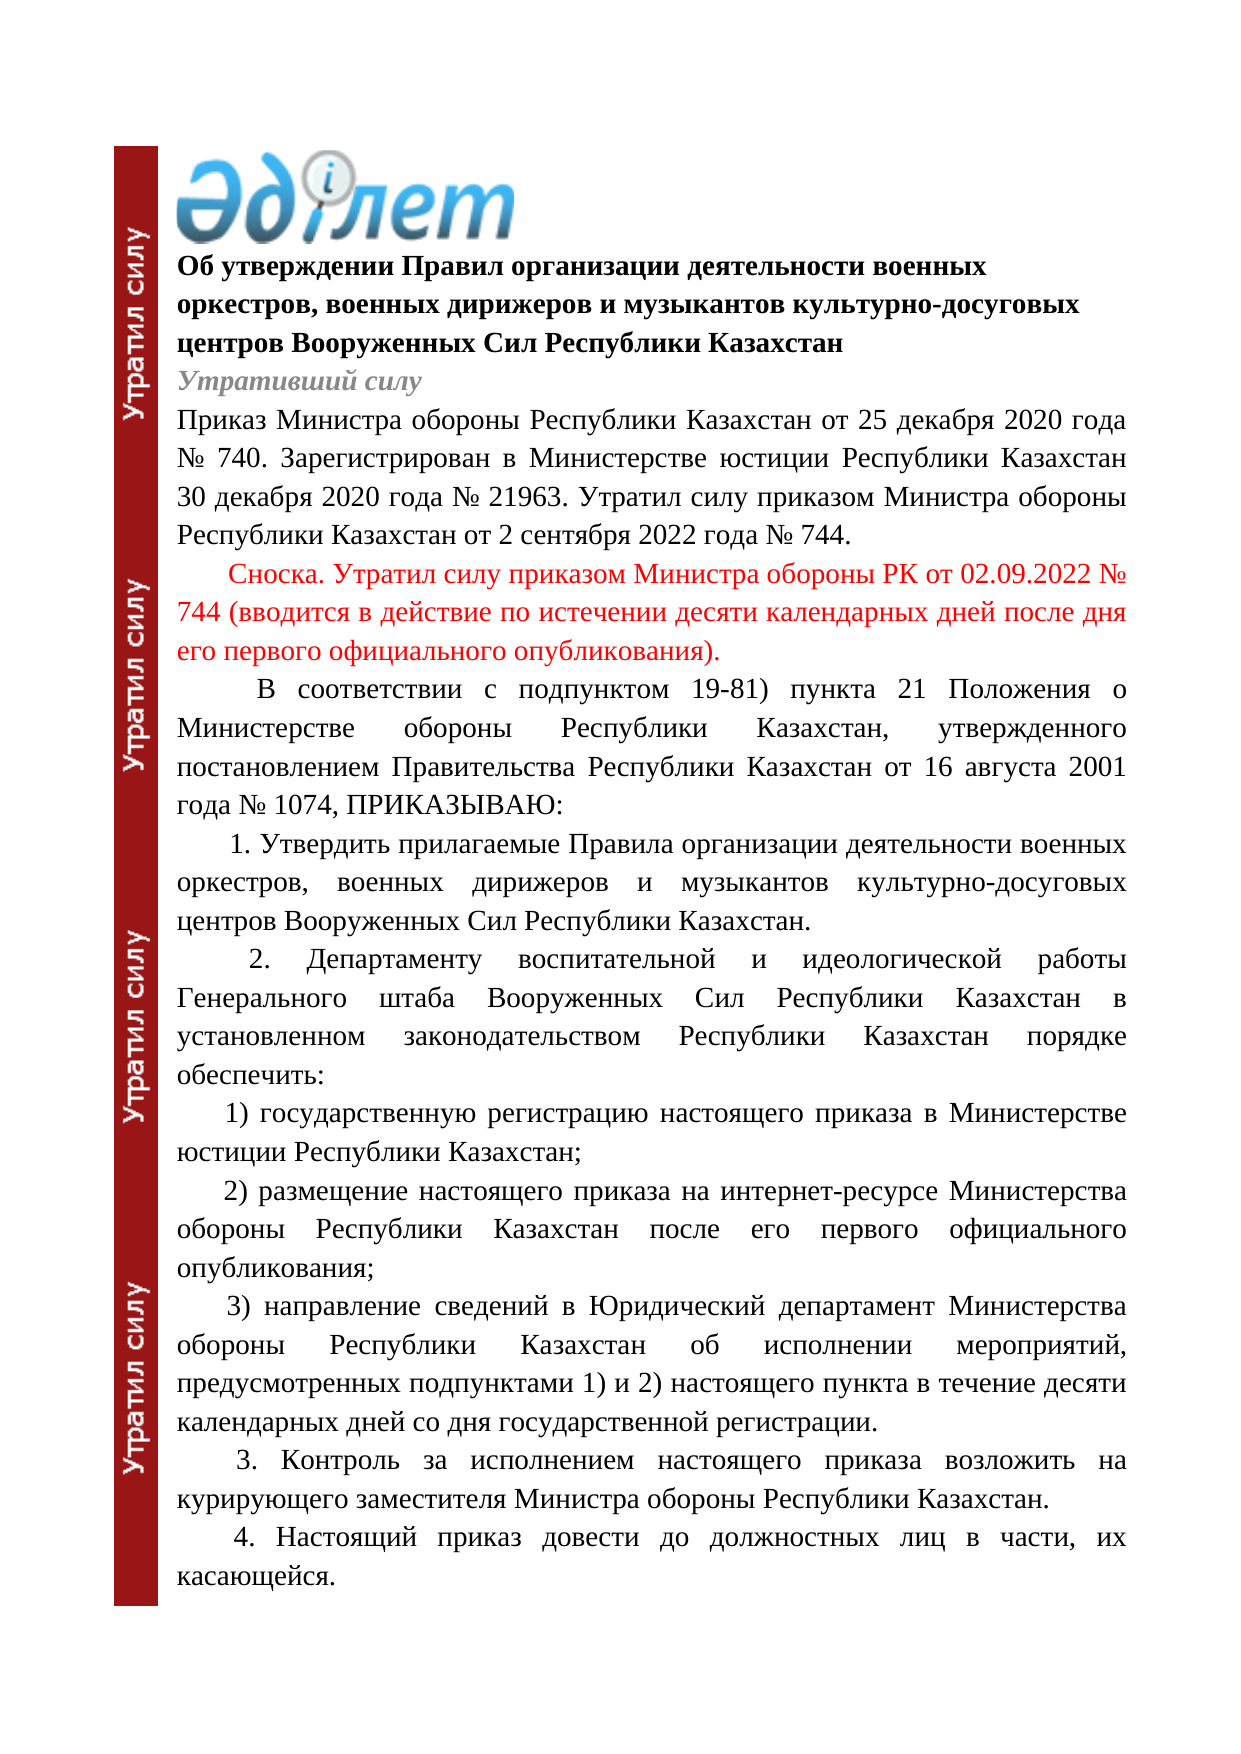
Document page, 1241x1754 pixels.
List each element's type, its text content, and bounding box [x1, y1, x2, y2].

picture [114, 1168, 158, 1173]
text 2) размещение настоящего приказа на интернет-ресурсе Министерства обороны Республики Казахстан после его первого официального опубликования; [112, 1173, 1128, 1283]
picture [114, 397, 158, 402]
text Сноска. Утратил силу приказом Министра обороны РК от 02.09.2022 № 744 (вводится в действие по истечении десяти календарных дней после дня его первого официального опубликования). [112, 556, 1128, 667]
picture [114, 936, 158, 941]
picture [114, 358, 158, 363]
picture [114, 551, 158, 556]
text 3) направление сведений в Юридический департамент Министерства обороны Республики Казахстан об исполнении мероприятий, предусмотренных подпунктами 1) и 2) настоящего пункта в течение десяти календарных дней со дня государственной регистрации. [112, 1288, 1128, 1437]
text В соответствии с подпунктом 19-81) пункта 21 Положения о Министерстве обороны Республики Казахстан, утвержденного постановлением Правительства Республики Казахстан от 16 августа 2001 года № 1074, ПРИКАЗЫВАЮ: [112, 672, 1128, 821]
picture [114, 1091, 158, 1096]
picture [114, 146, 158, 248]
text 3. Контроль за исполнением настоящего приказа возложить на курирующего заместителя Министра обороны Республики Казахстан. [112, 1442, 1128, 1514]
picture [176, 150, 515, 244]
picture [114, 1592, 158, 1606]
text 4. Настоящий приказ довести до должностных лиц в части, их касающейся. [112, 1519, 1128, 1592]
text 1. Утвердить прилагаемые Правила организации деятельности военных оркестров, военных дирижеров и музыкантов культурно-досуговых центров Вооруженных Сил Республики Казахстан. [112, 826, 1128, 936]
text Об утверждении Правил организации деятельности военных оркестров, военных дирижеров и музыкантов культурно-досуговых центров Вооруженных Сил Республики Казахстан [112, 248, 1128, 358]
text 2. Департаменту воспитательной и идеологической работы Генерального штаба Вооруженных Сил Республики Казахстан в установленном законодательством Республики Казахстан порядке обеспечить: [112, 941, 1128, 1091]
picture [114, 1283, 158, 1288]
text Утративший силу [112, 363, 1128, 397]
picture [114, 1514, 158, 1519]
text Приказ Министра обороны Республики Казахстан от 25 декабря 2020 года № 740. Зарегистрирован в Министерстве юстиции Республики Казахстан 30 декабря 2020 года № 21963. Утратил силу приказом Министра обороны Республики Казахстан от 2 сентября 2022 года № 744. [112, 402, 1128, 551]
picture [114, 1437, 158, 1442]
picture [114, 821, 158, 826]
text 1) государственную регистрацию настоящего приказа в Министерстве юстиции Республики Казахстан; [112, 1096, 1128, 1168]
picture [114, 667, 158, 672]
